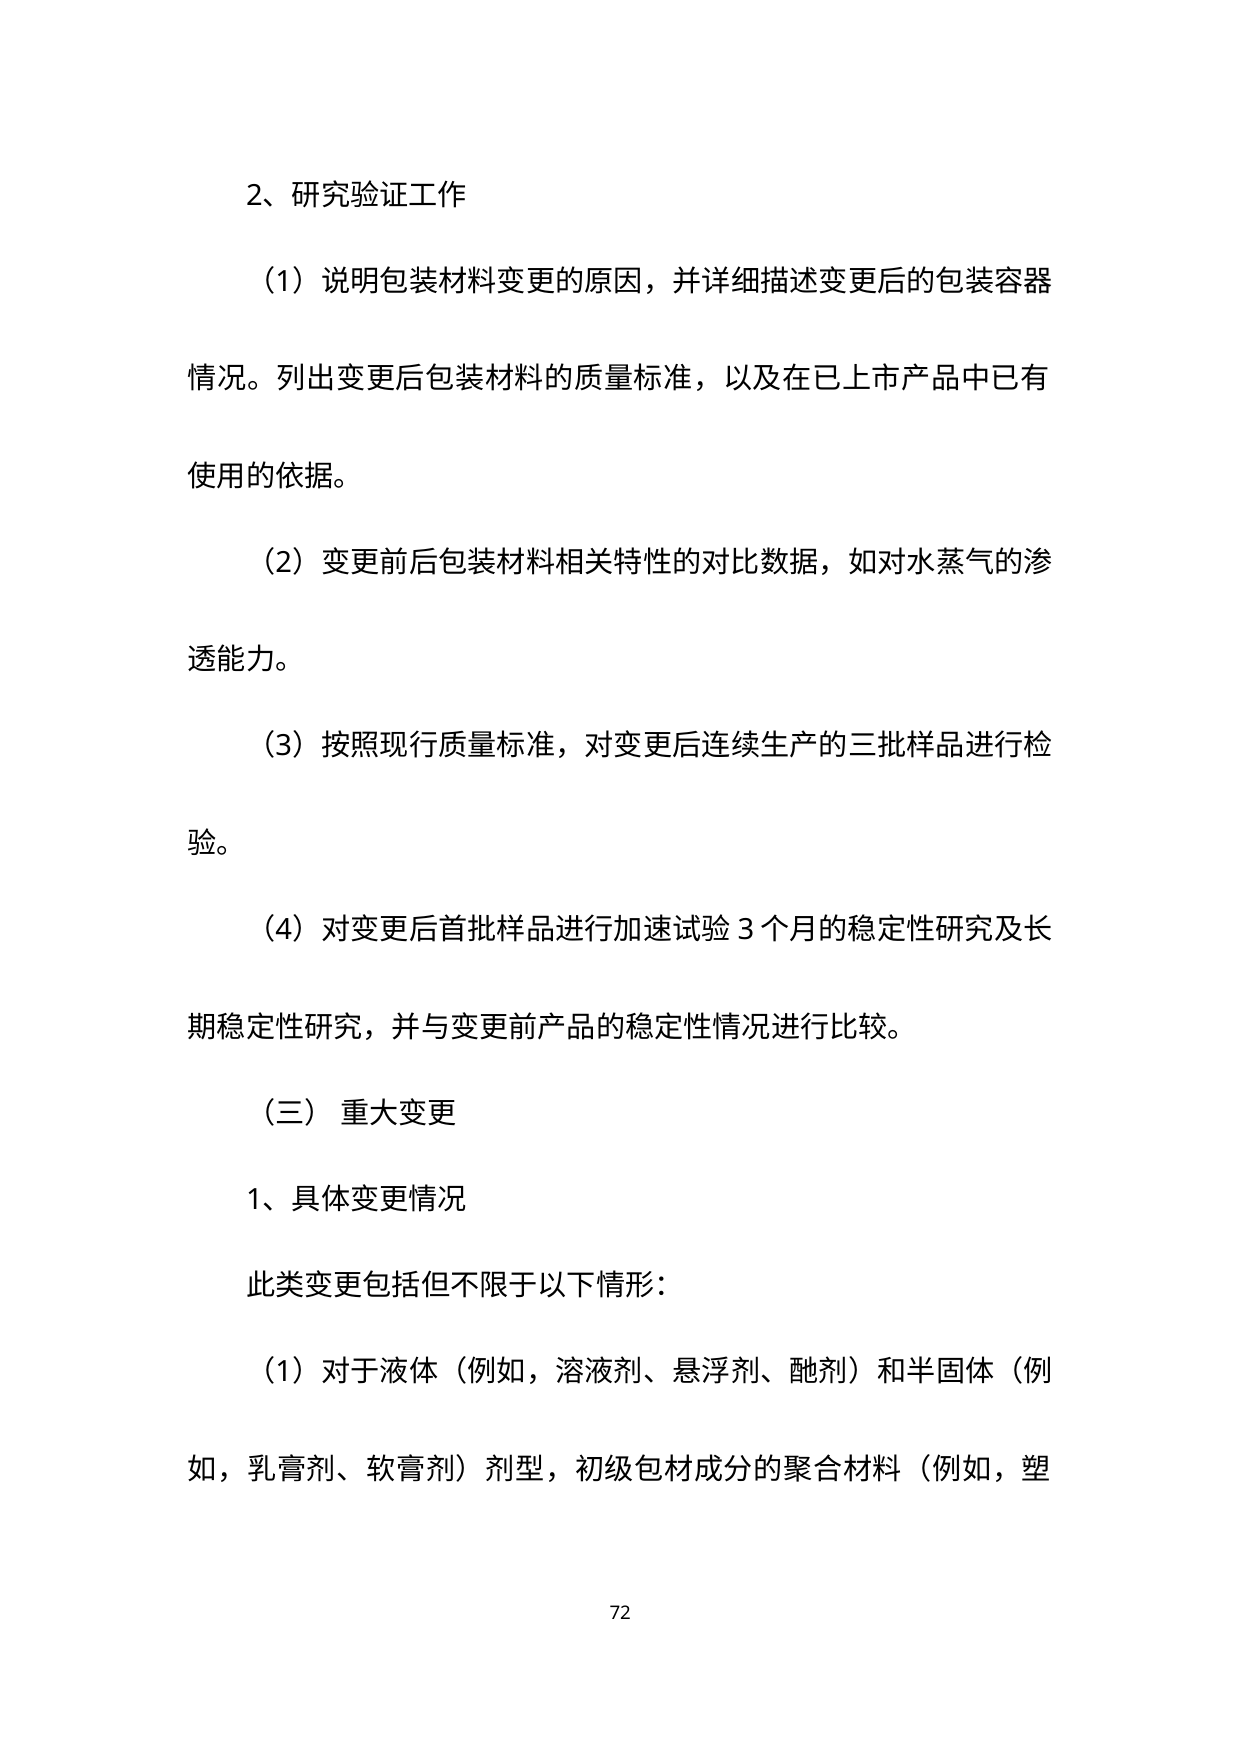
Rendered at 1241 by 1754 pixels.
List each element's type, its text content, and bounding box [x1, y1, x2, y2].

text （三） 重大变更 [187, 1078, 1053, 1143]
text 此类变更包括但不限于以下情形： [187, 1250, 1053, 1315]
text （1）说明包装材料变更的原因，并详细描述变更后的包装容器情况。列出变更后包装材料的质量标准，以及在已上市产品中已有使用的依据。 [187, 246, 1053, 506]
text （2）变更前后包装材料相关特性的对比数据，如对水蒸气的渗透能力。 [187, 527, 1053, 689]
text 2、研究验证工作 [187, 160, 1053, 225]
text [187, 1336, 1053, 1499]
text 1、具体变更情况 [187, 1164, 1053, 1229]
text （4）对变更后首批样品进行加速试验3个月的稳定性研究及长期稳定性研究，并与变更前产品的稳定性情况进行比较。 [187, 894, 1053, 1057]
text （3）按照现行质量标准，对变更后连续生产的三批样品进行检验。 [187, 711, 1053, 873]
